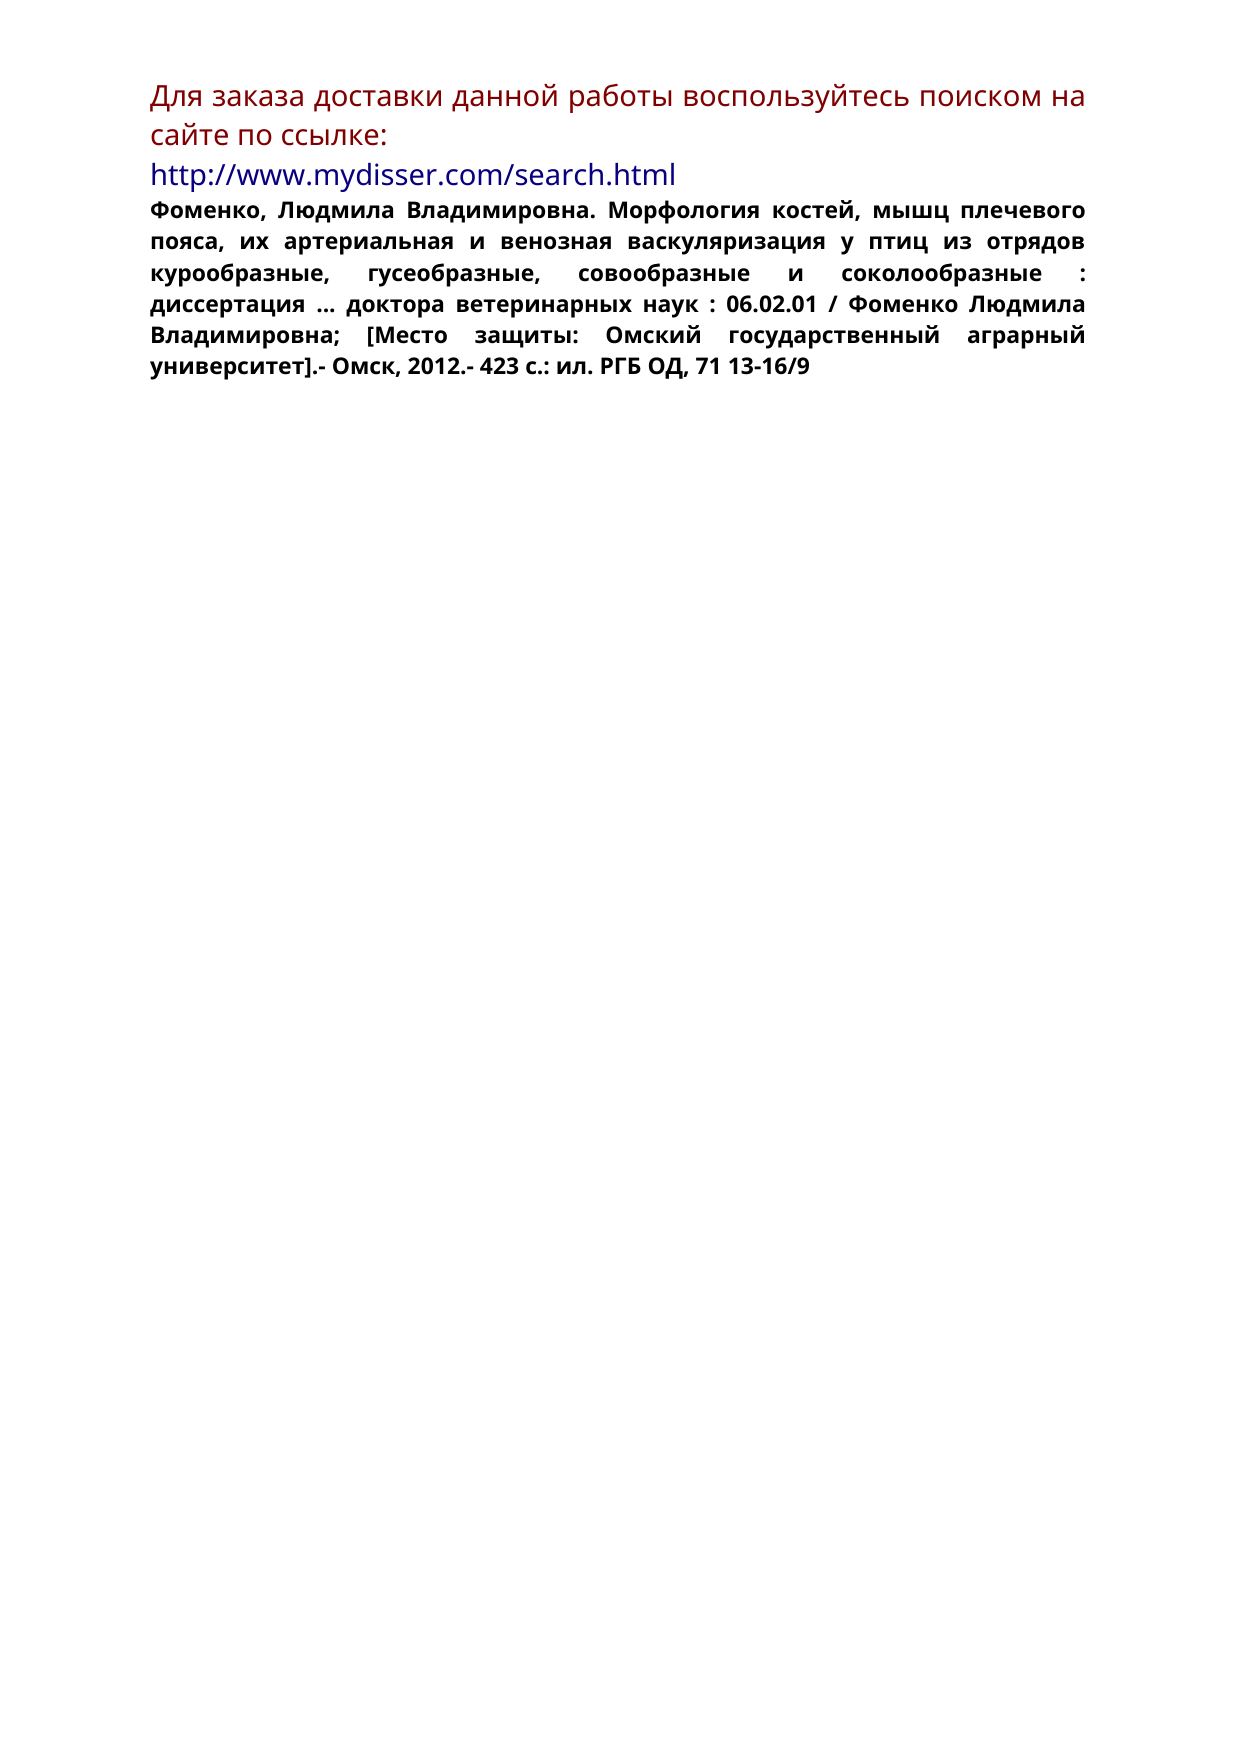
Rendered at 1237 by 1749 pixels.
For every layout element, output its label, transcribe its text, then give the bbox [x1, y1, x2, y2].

text Фоменко, Людмила Владимировна. Морфология костей, мышц плечевого пояса, их артериальная и венозная васкуляризация у птиц из отрядов курообразные, гусеобразные, совообразные и соколообразные : диссертация ... доктора ветеринарных наук : 06.02.01 / Фоменко Людмила Владимировна; [Место защиты: Омский государственный аграрный университет].- Омск, 2012.- 423 с.: ил. РГБ ОД, 71 13-16/9 [150, 194, 1086, 382]
